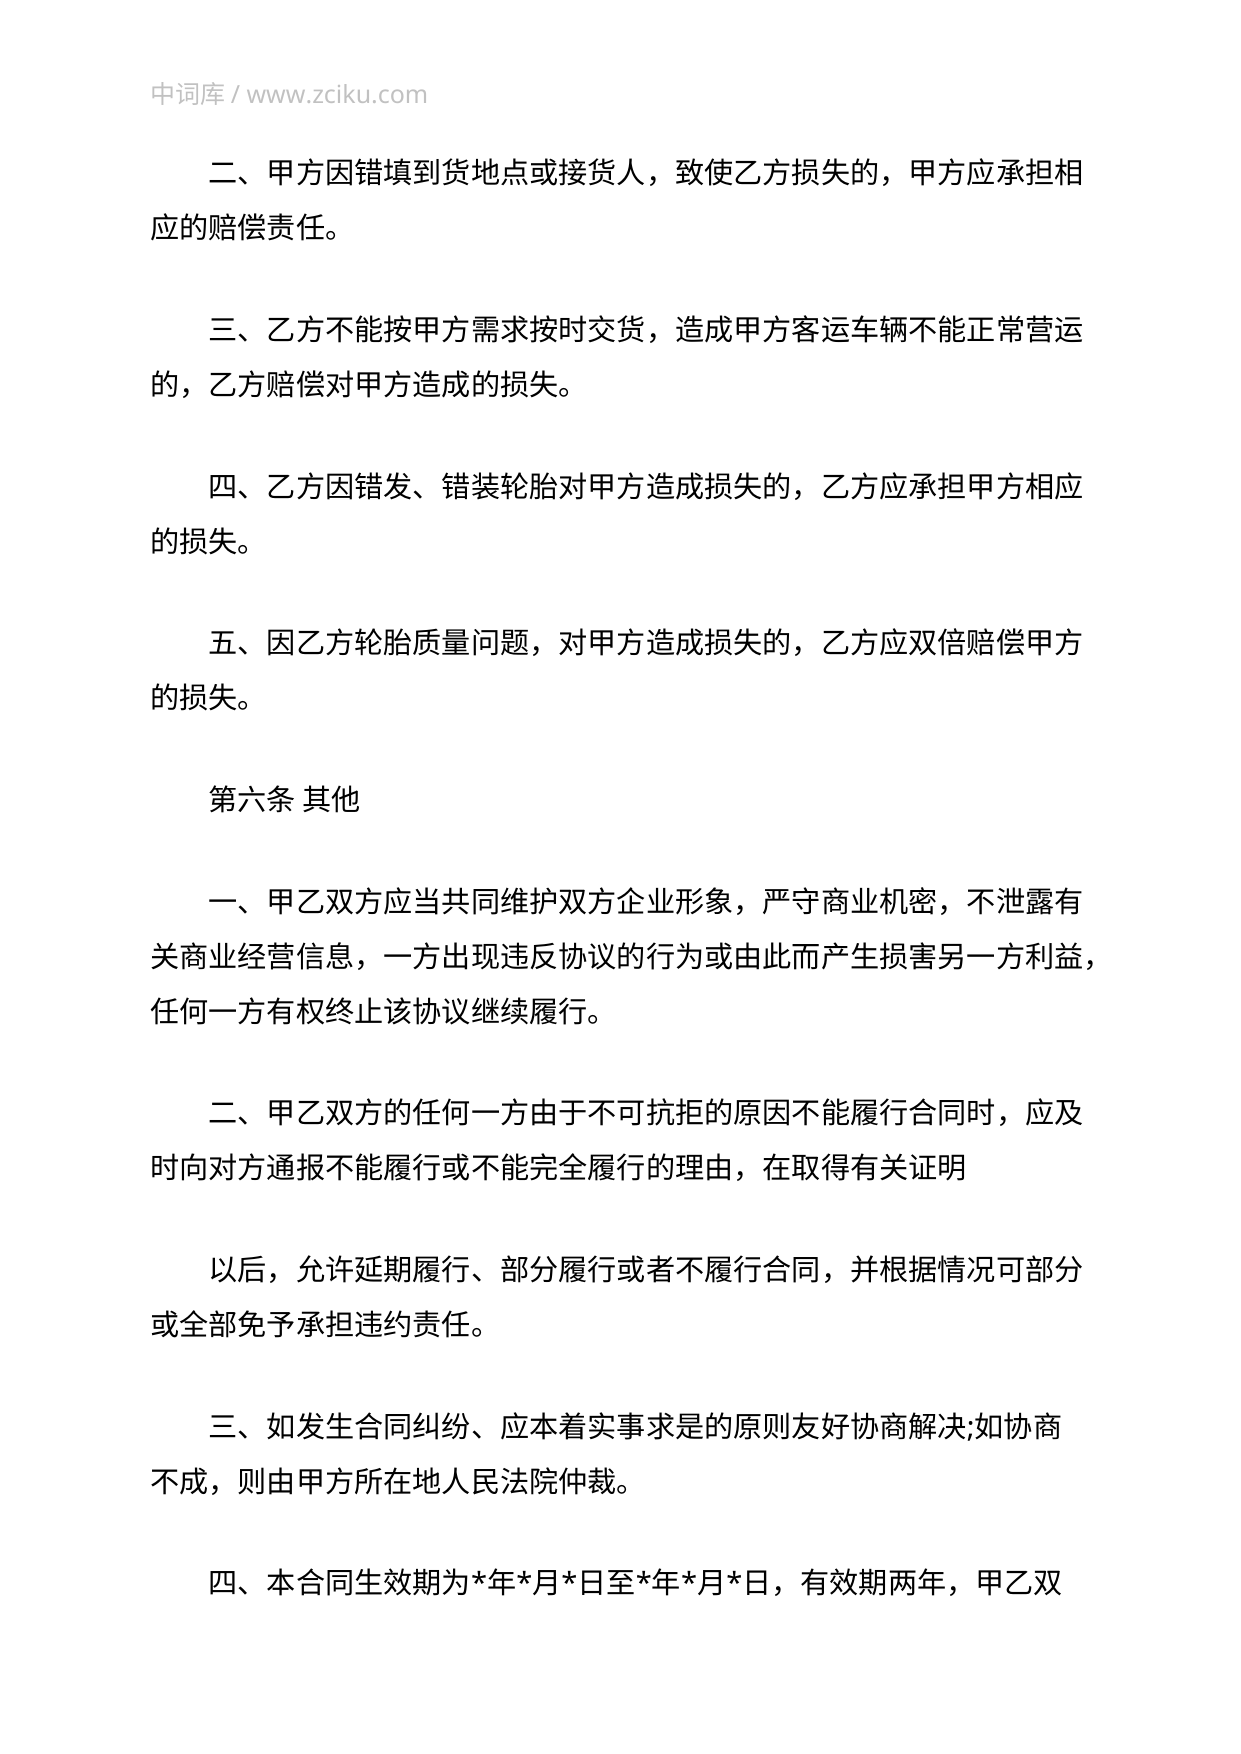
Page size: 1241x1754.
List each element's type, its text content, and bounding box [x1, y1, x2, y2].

text 二、甲方因错填到货地点或接货人，致使乙方损失的，甲方应承担相应的赔偿责任。 [150, 150, 1090, 247]
text 五、因乙方轮胎质量问题，对甲方造成损失的，乙方应双倍赔偿甲方的损失。 [150, 620, 1090, 717]
text 三、乙方不能按甲方需求按时交货，造成甲方客运车辆不能正常营运的，乙方赔偿对甲方造成的损失。 [150, 307, 1090, 404]
text 一、甲乙双方应当共同维护双方企业形象，严守商业机密，不泄露有关商业经营信息，一方出现违反协议的行为或由此而产生损害另一方利益，任何一方有权终止该协议继续履行。 [150, 878, 1090, 1031]
text 四、乙方因错发、错装轮胎对甲方造成损失的，乙方应承担甲方相应的损失。 [150, 463, 1090, 561]
text 第六条 其他 [150, 777, 1090, 819]
text 以后，允许延期履行、部分履行或者不履行合同，并根据情况可部分或全部免予承担违约责任。 [150, 1247, 1090, 1344]
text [150, 1560, 1090, 1602]
text 二、甲乙双方的任何一方由于不可抗拒的原因不能履行合同时，应及时向对方通报不能履行或不能完全履行的理由，在取得有关证明 [150, 1090, 1090, 1187]
text 三、如发生合同纠纷、应本着实事求是的原则友好协商解决;如协商不成，则由甲方所在地人民法院仲裁。 [150, 1403, 1090, 1501]
